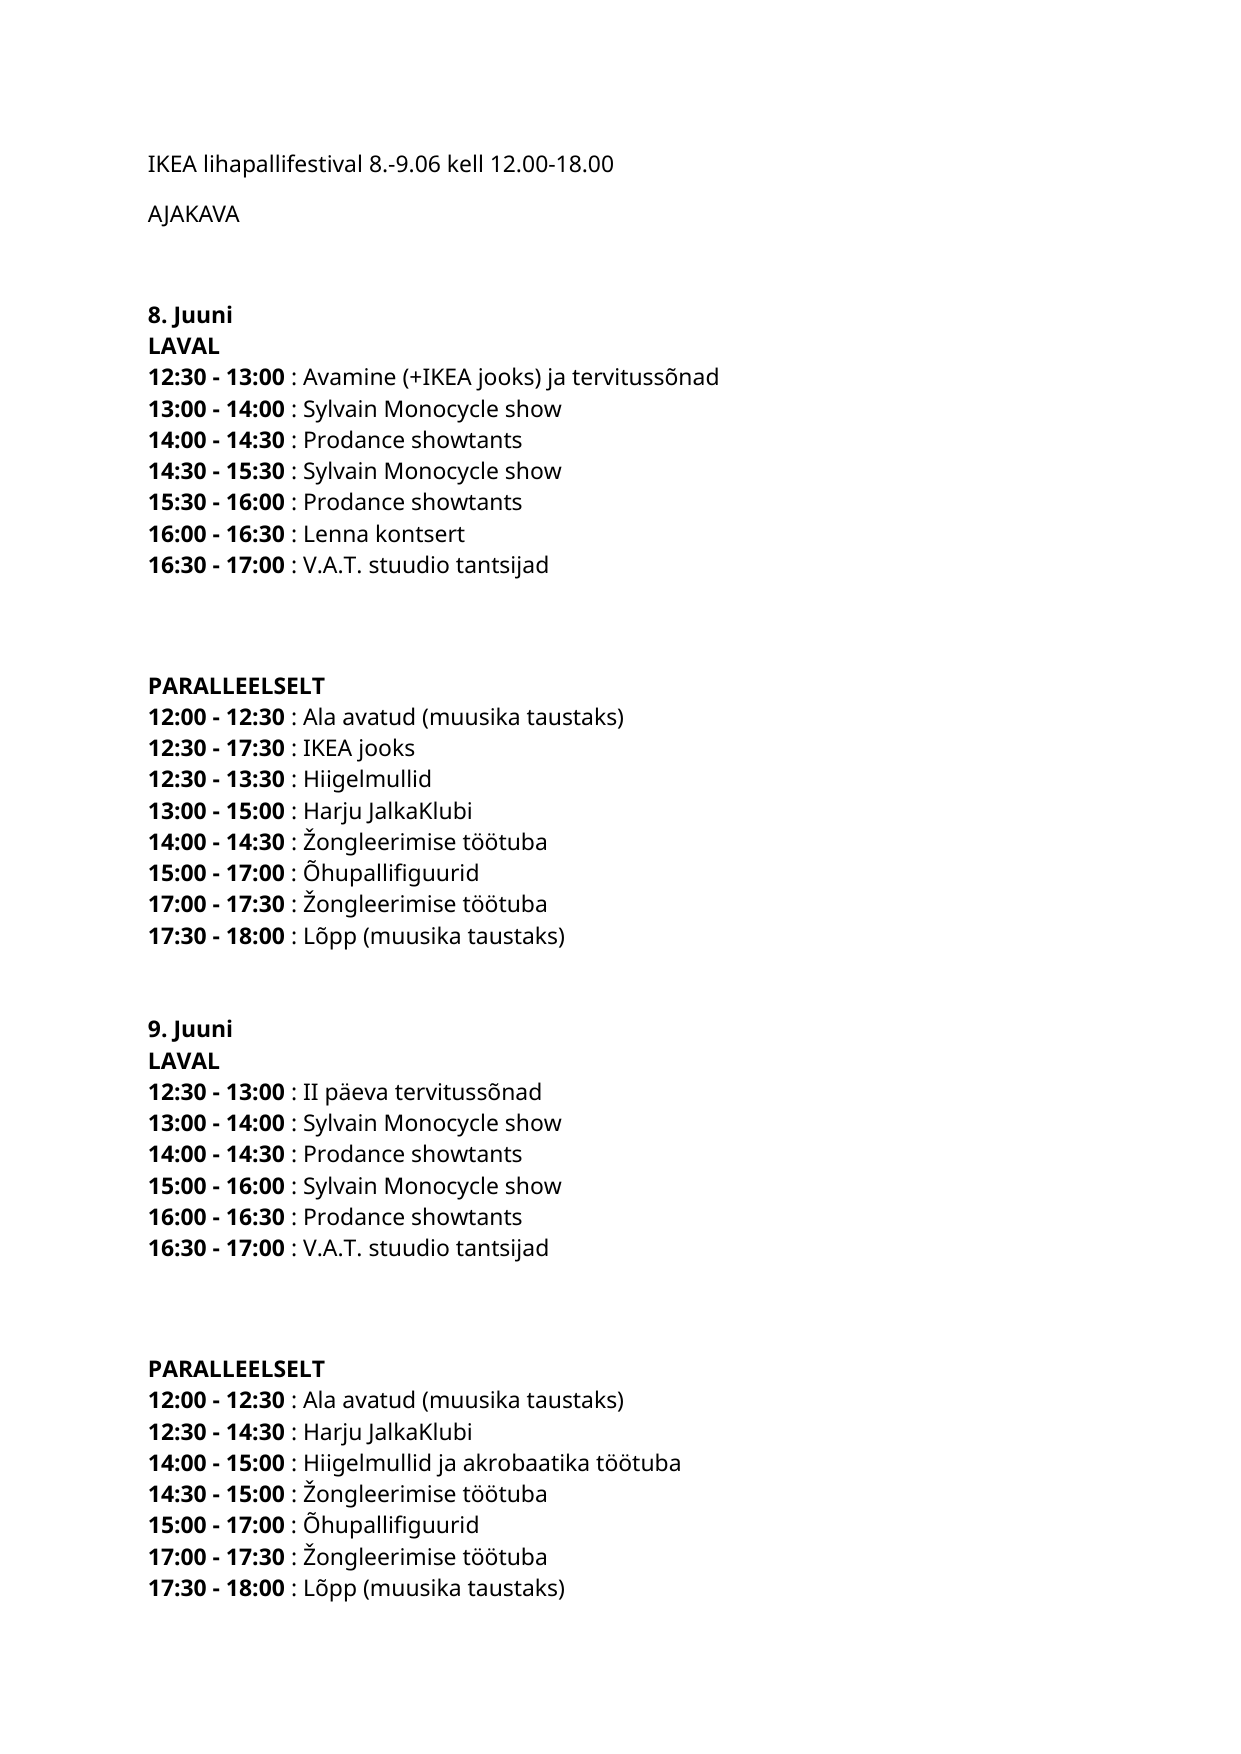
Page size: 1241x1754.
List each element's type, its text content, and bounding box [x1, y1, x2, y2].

text 15:00 - 16:00 : Sylvain Monocycle show [148, 1170, 1093, 1201]
text 13:00 - 15:00 : Harju JalkaKlubi [148, 795, 1093, 826]
text IKEA lihapallifestival 8.-9.06 kell 12.00-18.00 [148, 148, 1093, 179]
text 14:00 - 14:30 : Prodance showtants [148, 424, 1093, 455]
text 14:30 - 15:00 : Žongleerimise töötuba [148, 1478, 1093, 1509]
text LAVAL [148, 330, 1093, 361]
text 17:30 - 18:00 : Lõpp (muusika taustaks) [148, 1572, 1093, 1603]
text 13:00 - 14:00 : Sylvain Monocycle show [148, 1107, 1093, 1138]
text 17:30 - 18:00 : Lõpp (muusika taustaks) [148, 920, 1093, 951]
text 12:00 - 12:30 : Ala avatud (muusika taustaks) [148, 701, 1093, 732]
text 14:00 - 15:00 : Hiigelmullid ja akrobaatika töötuba [148, 1447, 1093, 1478]
text 12:30 - 13:30 : Hiigelmullid [148, 763, 1093, 795]
text PARALLEELSELT [148, 1353, 1093, 1384]
text PARALLEELSELT [148, 670, 1093, 701]
text 14:00 - 14:30 : Prodance showtants [148, 1138, 1093, 1170]
text 17:00 - 17:30 : Žongleerimise töötuba [148, 888, 1093, 920]
text 13:00 - 14:00 : Sylvain Monocycle show [148, 393, 1093, 424]
text 15:00 - 17:00 : Õhupallifiguurid [148, 857, 1093, 888]
text 16:30 - 17:00 : V.A.T. stuudio tantsijad [148, 549, 1093, 580]
text 17:00 - 17:30 : Žongleerimise töötuba [148, 1541, 1093, 1572]
text 16:30 - 17:00 : V.A.T. stuudio tantsijad [148, 1232, 1093, 1263]
text 12:30 - 13:00 : Avamine (+IKEA jooks) ja tervitussõnad [148, 361, 1093, 393]
text LAVAL [148, 1045, 1093, 1076]
text 12:30 - 17:30 : IKEA jooks [148, 732, 1093, 763]
text 8. Juuni [148, 299, 1093, 330]
text 16:00 - 16:30 : Lenna kontsert [148, 518, 1093, 549]
text 16:00 - 16:30 : Prodance showtants [148, 1201, 1093, 1232]
text 12:30 - 13:00 : II päeva tervitussõnad [148, 1076, 1093, 1107]
text 14:30 - 15:30 : Sylvain Monocycle show [148, 455, 1093, 486]
text 15:00 - 17:00 : Õhupallifiguurid [148, 1509, 1093, 1541]
text 15:30 - 16:00 : Prodance showtants [148, 486, 1093, 518]
text 12:30 - 14:30 : Harju JalkaKlubi [148, 1416, 1093, 1447]
text AJAKAVA [148, 198, 1093, 229]
text 12:00 - 12:30 : Ala avatud (muusika taustaks) [148, 1384, 1093, 1416]
text 14:00 - 14:30 : Žongleerimise töötuba [148, 826, 1093, 857]
text 9. Juuni [148, 1013, 1093, 1045]
